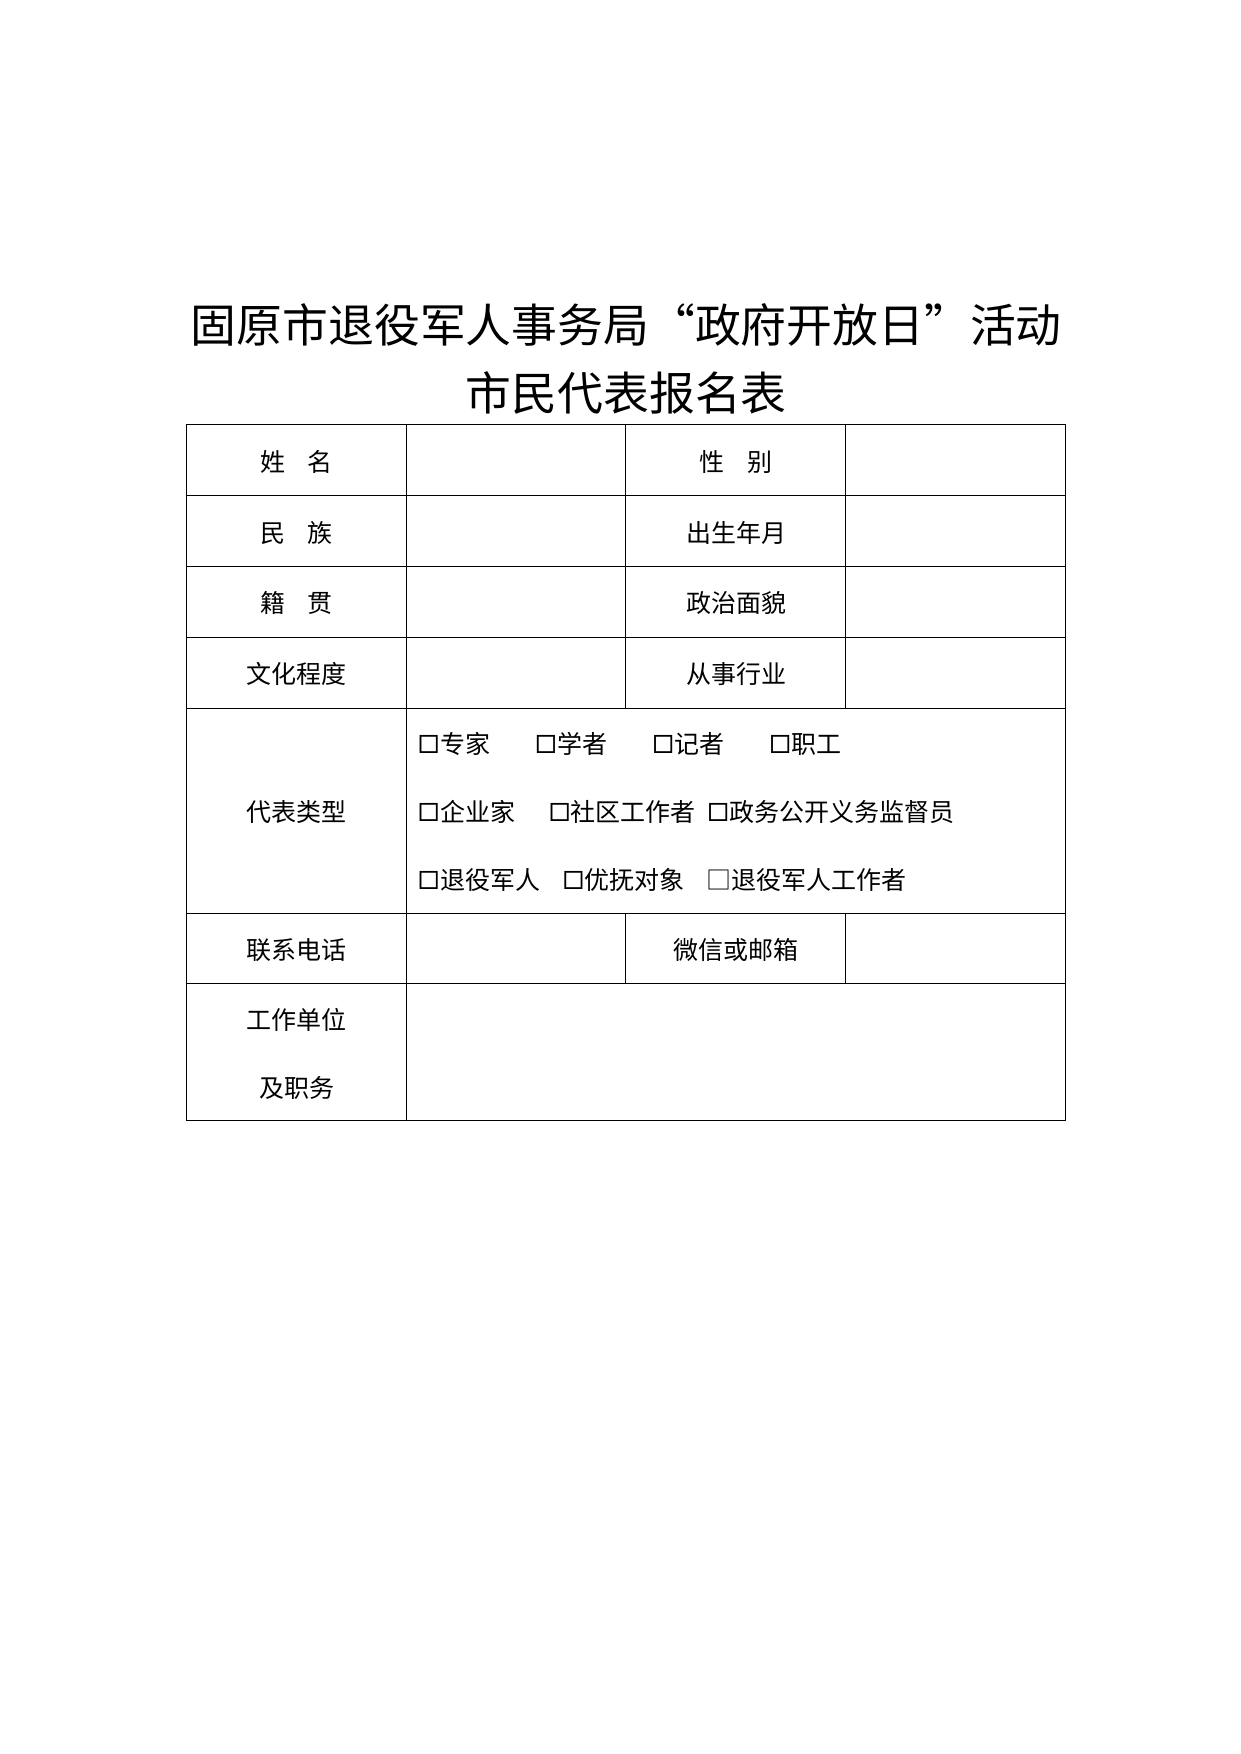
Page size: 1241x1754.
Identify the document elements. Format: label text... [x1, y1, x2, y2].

table_cell 文化程度 [187, 638, 406, 708]
table_cell 代表类型 [187, 709, 406, 912]
table_header 性 别 [626, 425, 845, 495]
table_header 姓 名 [187, 425, 406, 495]
table_header [846, 425, 1065, 495]
table_cell 工作单位 及职务 [187, 984, 406, 1120]
table_cell 出生年月 [626, 496, 845, 566]
table_cell [407, 984, 1065, 1120]
table_cell 联系电话 [187, 914, 406, 983]
table_cell [407, 567, 625, 637]
table_cell [407, 496, 625, 566]
table_cell [846, 914, 1065, 983]
table_cell [407, 914, 625, 983]
table_cell 政治面貌 [626, 567, 845, 637]
table_cell 民 族 [187, 496, 406, 566]
table_cell 籍 贯 [187, 567, 406, 637]
table_cell [846, 638, 1065, 708]
table_cell 微信或邮箱 [626, 914, 845, 983]
table_cell 专家 学者 记者 职工 企业家 社区工作者 政务公开义务监督员 退役军人 优抚对象 □退役军人工作者 [407, 709, 1065, 912]
table_cell [846, 496, 1065, 566]
table_cell [407, 638, 625, 708]
text 市民代表报名表 [165, 356, 1087, 424]
table_cell [846, 567, 1065, 637]
table_header [407, 425, 625, 495]
text 固原市退役军人事务局“政府开放日”活动 [165, 288, 1087, 356]
table_cell 从事行业 [626, 638, 845, 708]
